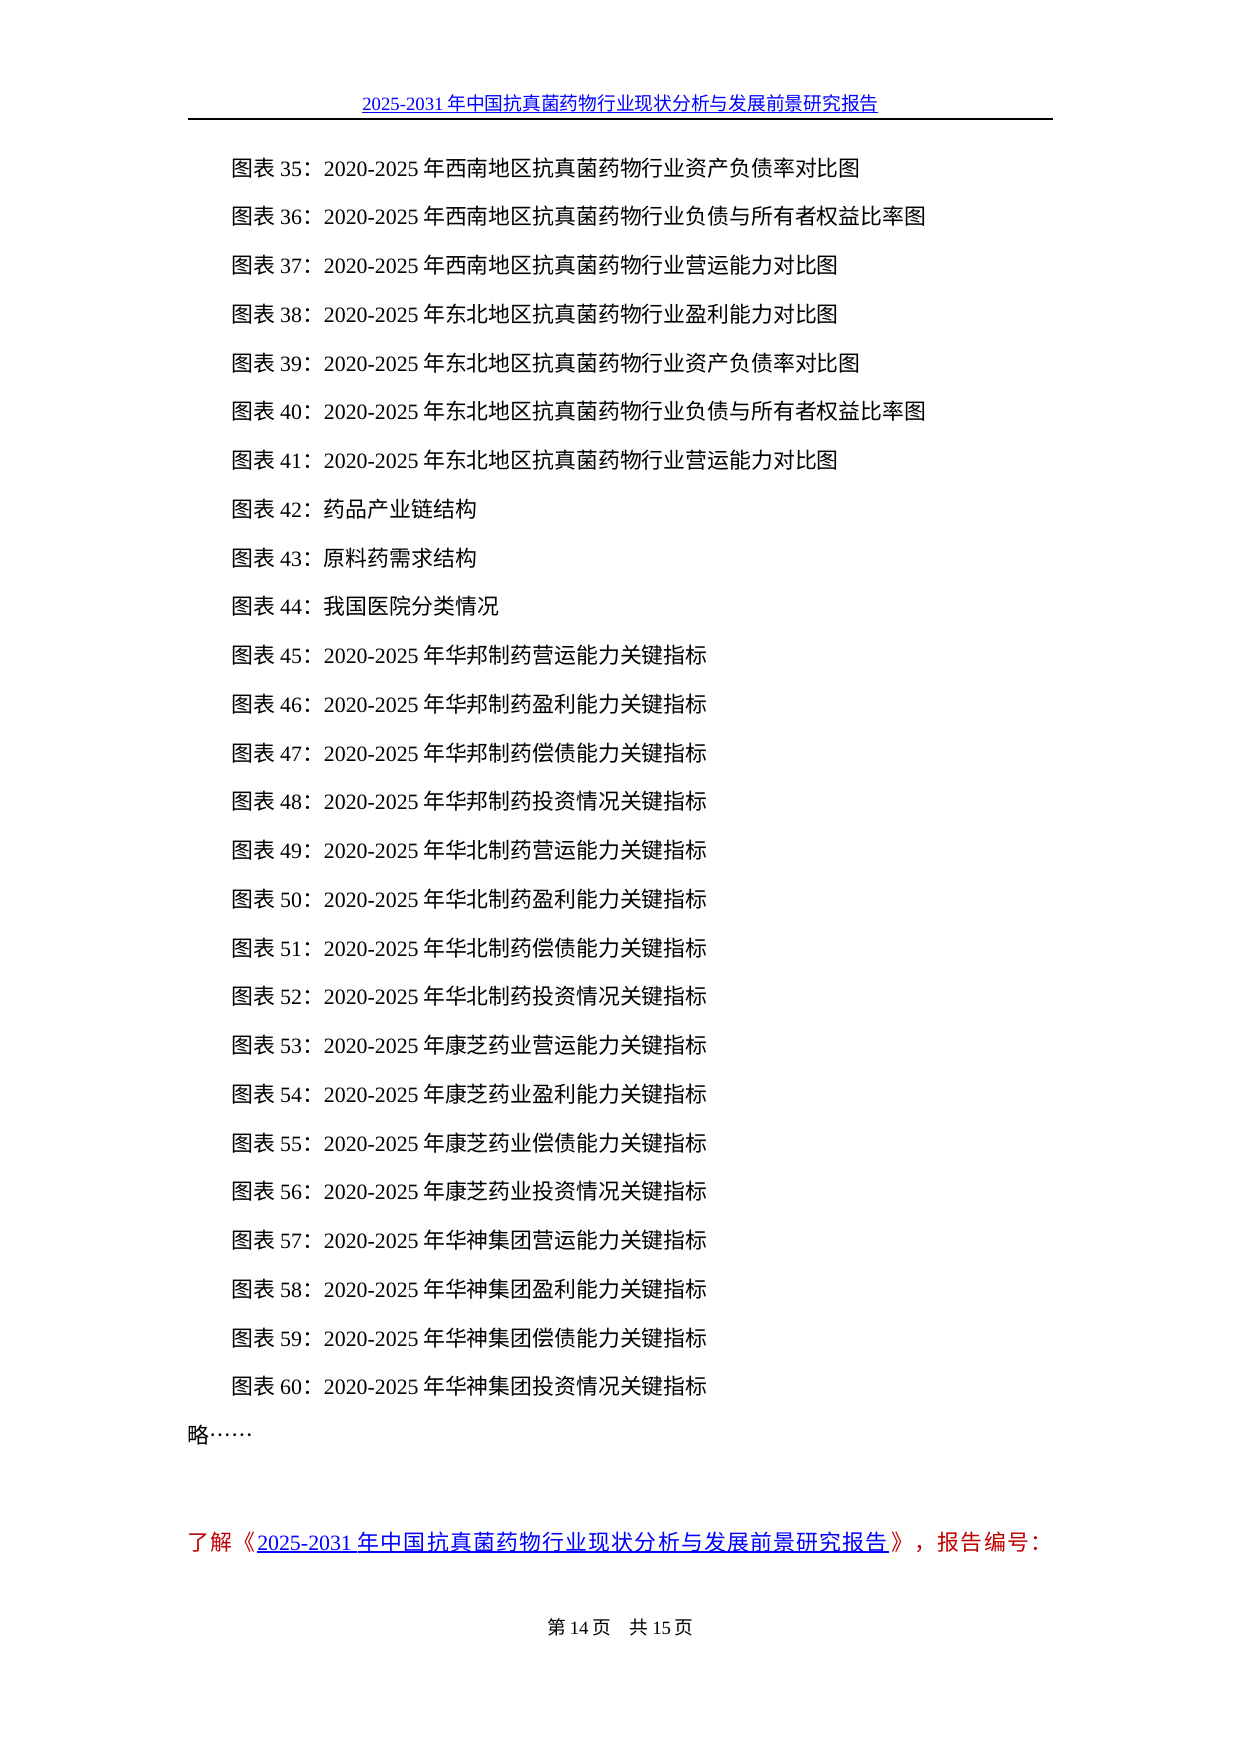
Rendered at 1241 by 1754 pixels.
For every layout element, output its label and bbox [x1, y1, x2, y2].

text [187, 150, 1053, 1450]
text [187, 1524, 1053, 1557]
